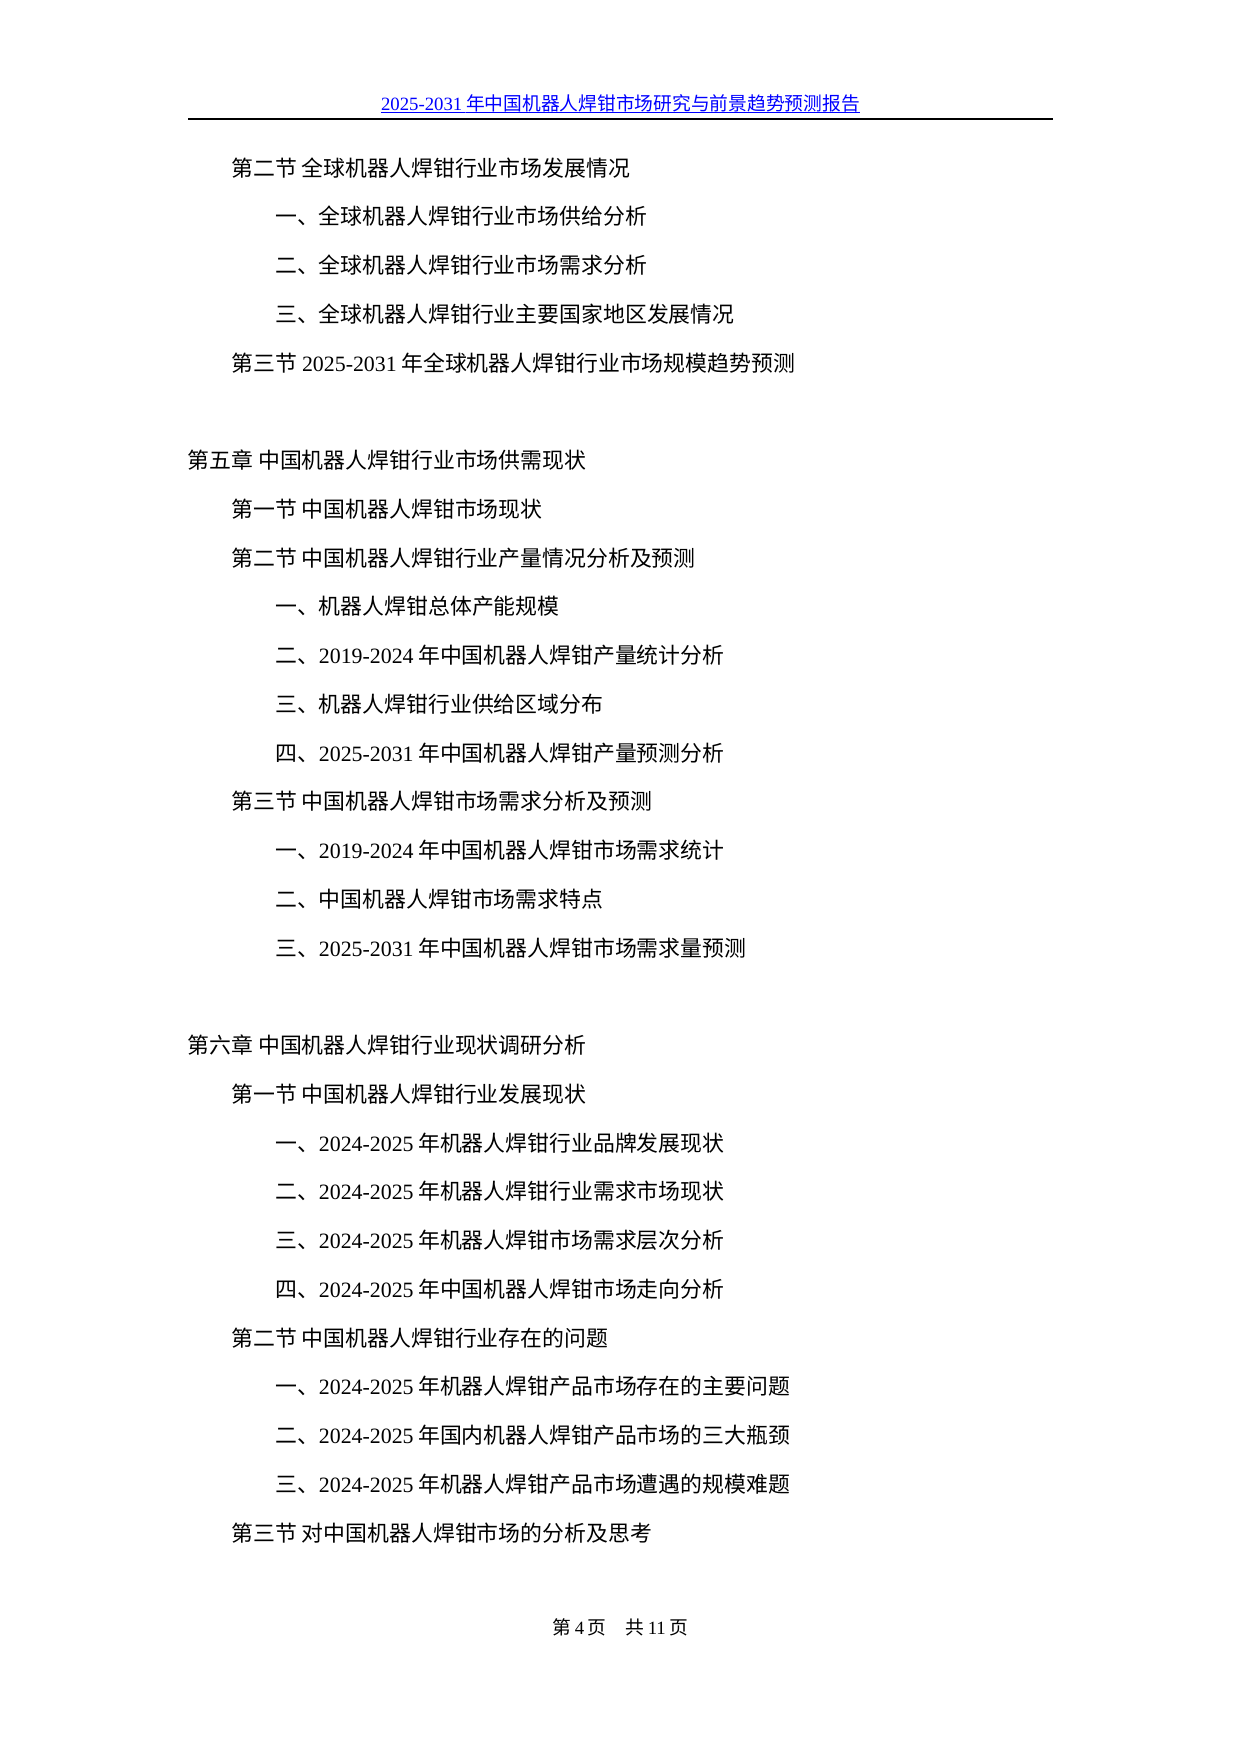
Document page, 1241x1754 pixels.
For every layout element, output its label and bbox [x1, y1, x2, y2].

text [187, 150, 1053, 1548]
